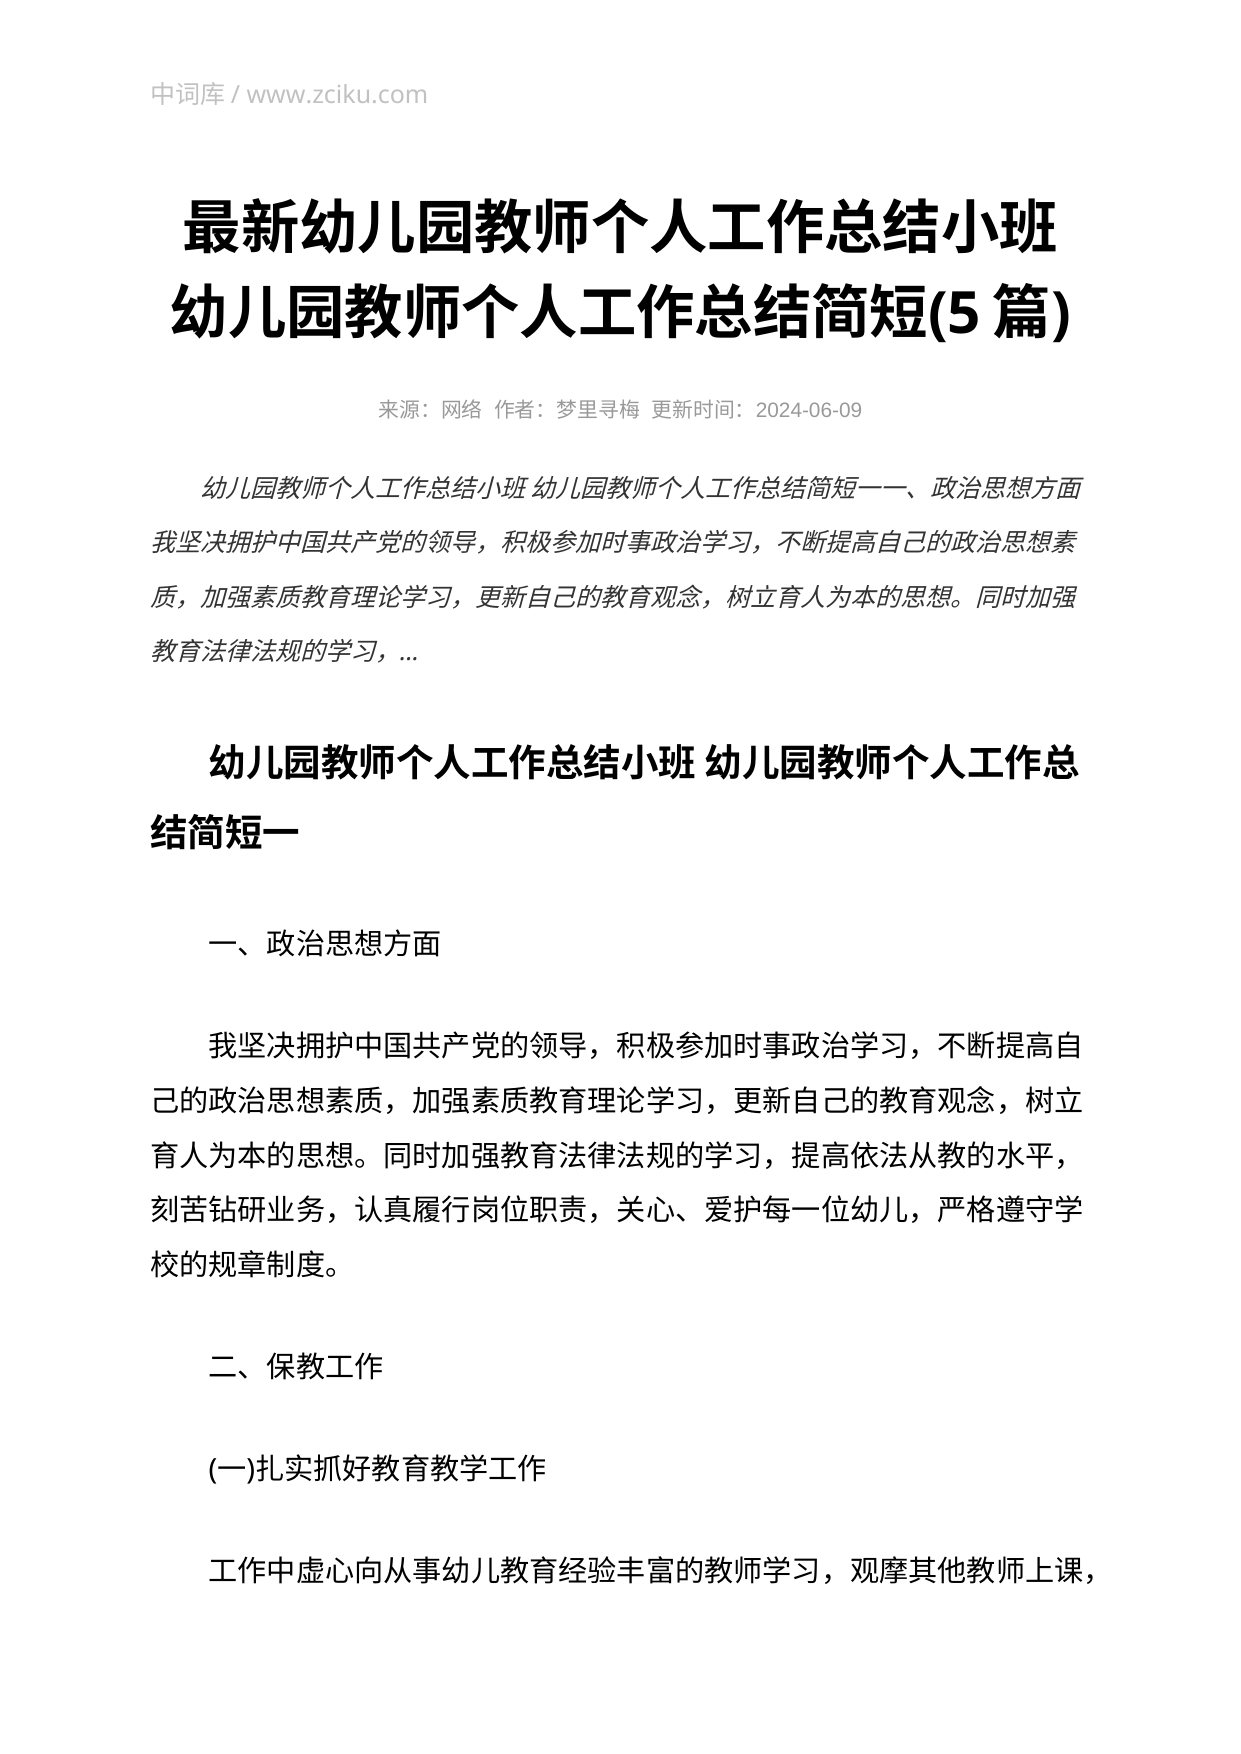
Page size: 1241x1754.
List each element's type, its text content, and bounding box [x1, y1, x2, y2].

text 幼儿园教师个人工作总结小班 幼儿园教师个人工作总结简短一 [150, 733, 1090, 857]
text 来源：网络 作者：梦里寻梅 更新时间：2024-06-09 [150, 397, 1090, 421]
text 幼儿园教师个人工作总结小班 幼儿园教师个人工作总结简短一一、政治思想方面我坚决拥护中国共产党的领导，积极参加时事政治学习，不断提高自己的政治思想素质，加强素质教育理论学习，更新自己的教育观念，树立育人为本的思想。同时加强教育法律法规的学习，... [150, 468, 1090, 668]
text (一)扎实抓好教育教学工作 [150, 1445, 1090, 1488]
text 二、保教工作 [150, 1344, 1090, 1386]
text 一、政治思想方面 [150, 921, 1090, 963]
text 我坚决拥护中国共产党的领导，积极参加时事政治学习，不断提高自己的政治思想素质，加强素质教育理论学习，更新自己的教育观念，树立育人为本的思想。同时加强教育法律法规的学习，提高依法从教的水平，刻苦钻研业务，认真履行岗位职责，关心、爱护每一位幼儿，严格遵守学校的规章制度。 [150, 1022, 1090, 1284]
subtitle 最新幼儿园教师个人工作总结小班 幼儿园教师个人工作总结简短(5篇) [150, 181, 1090, 351]
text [150, 1547, 1090, 1590]
